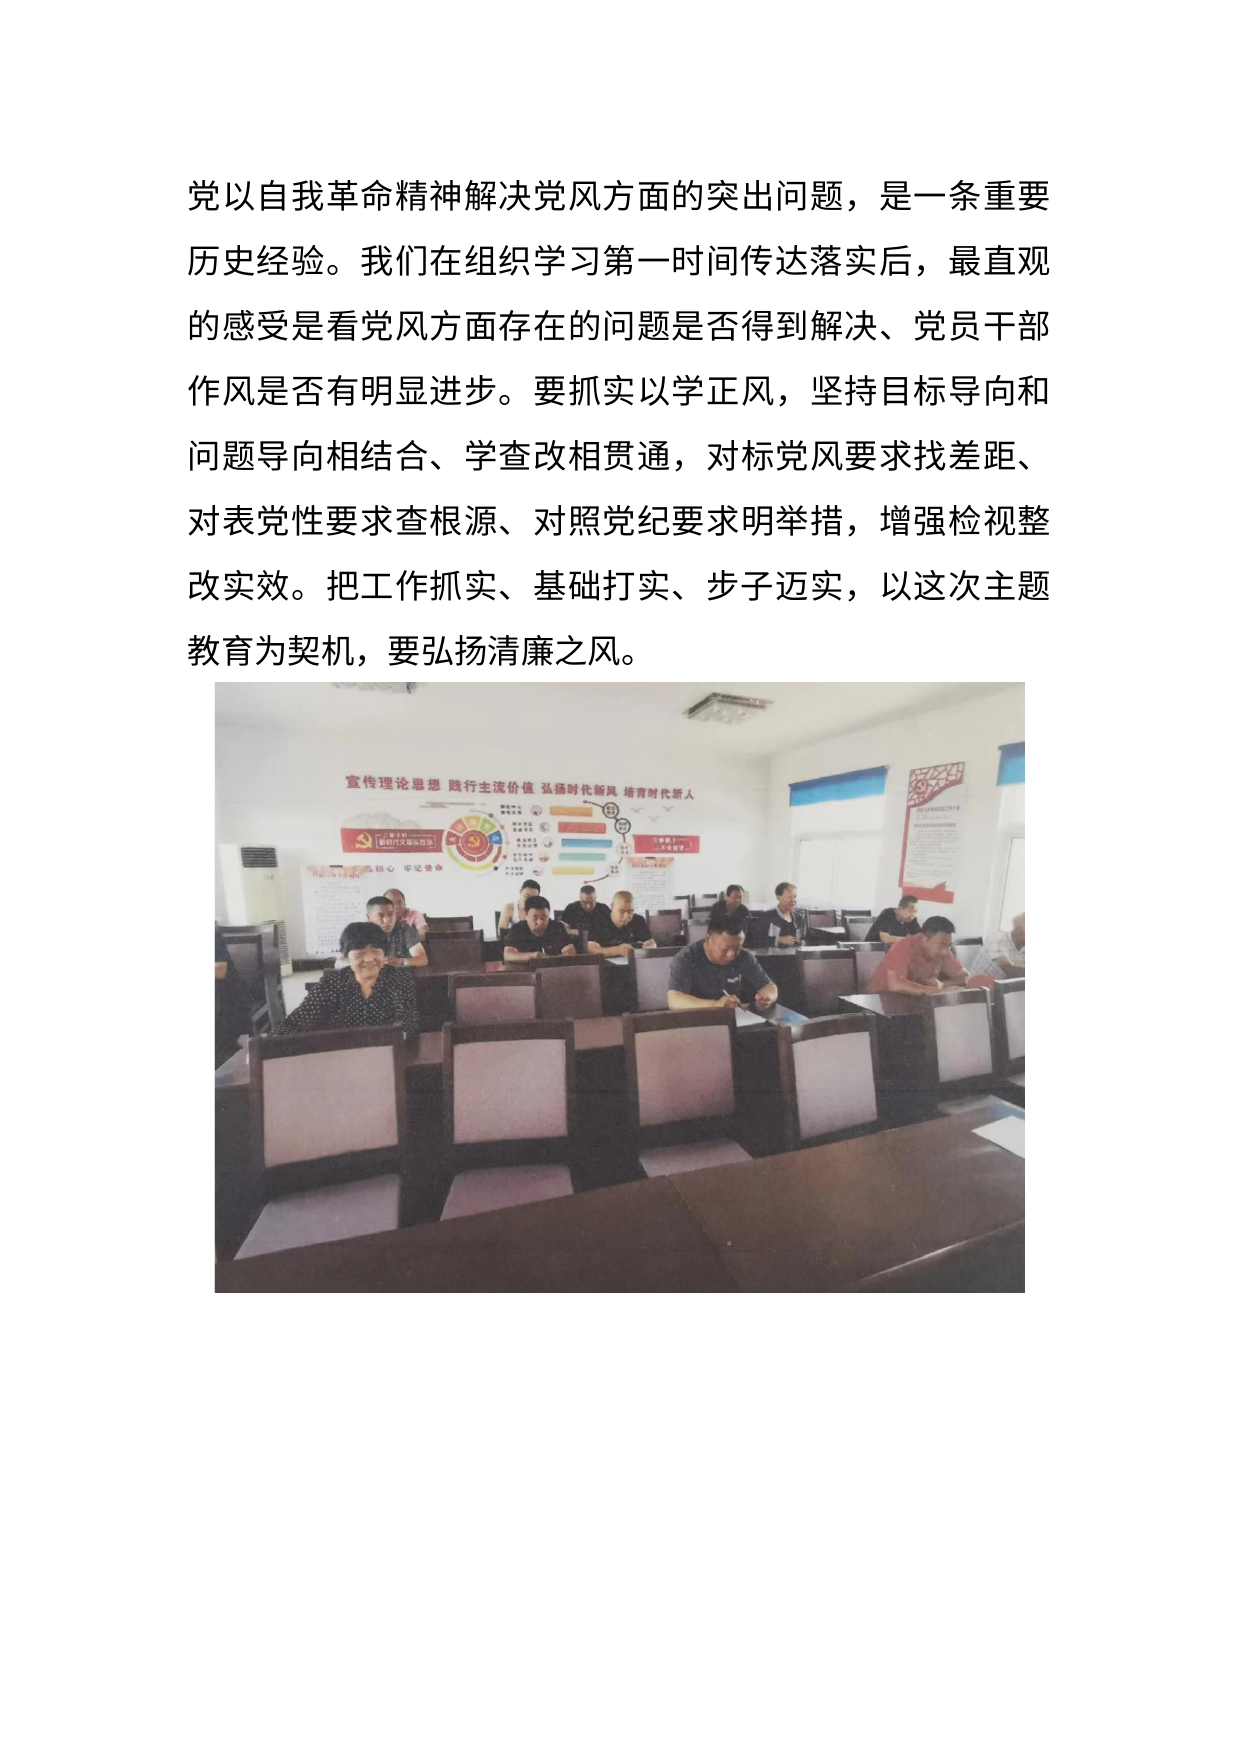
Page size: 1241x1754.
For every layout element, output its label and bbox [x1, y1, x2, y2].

picture [216, 682, 1024, 1293]
text [187, 162, 1053, 682]
